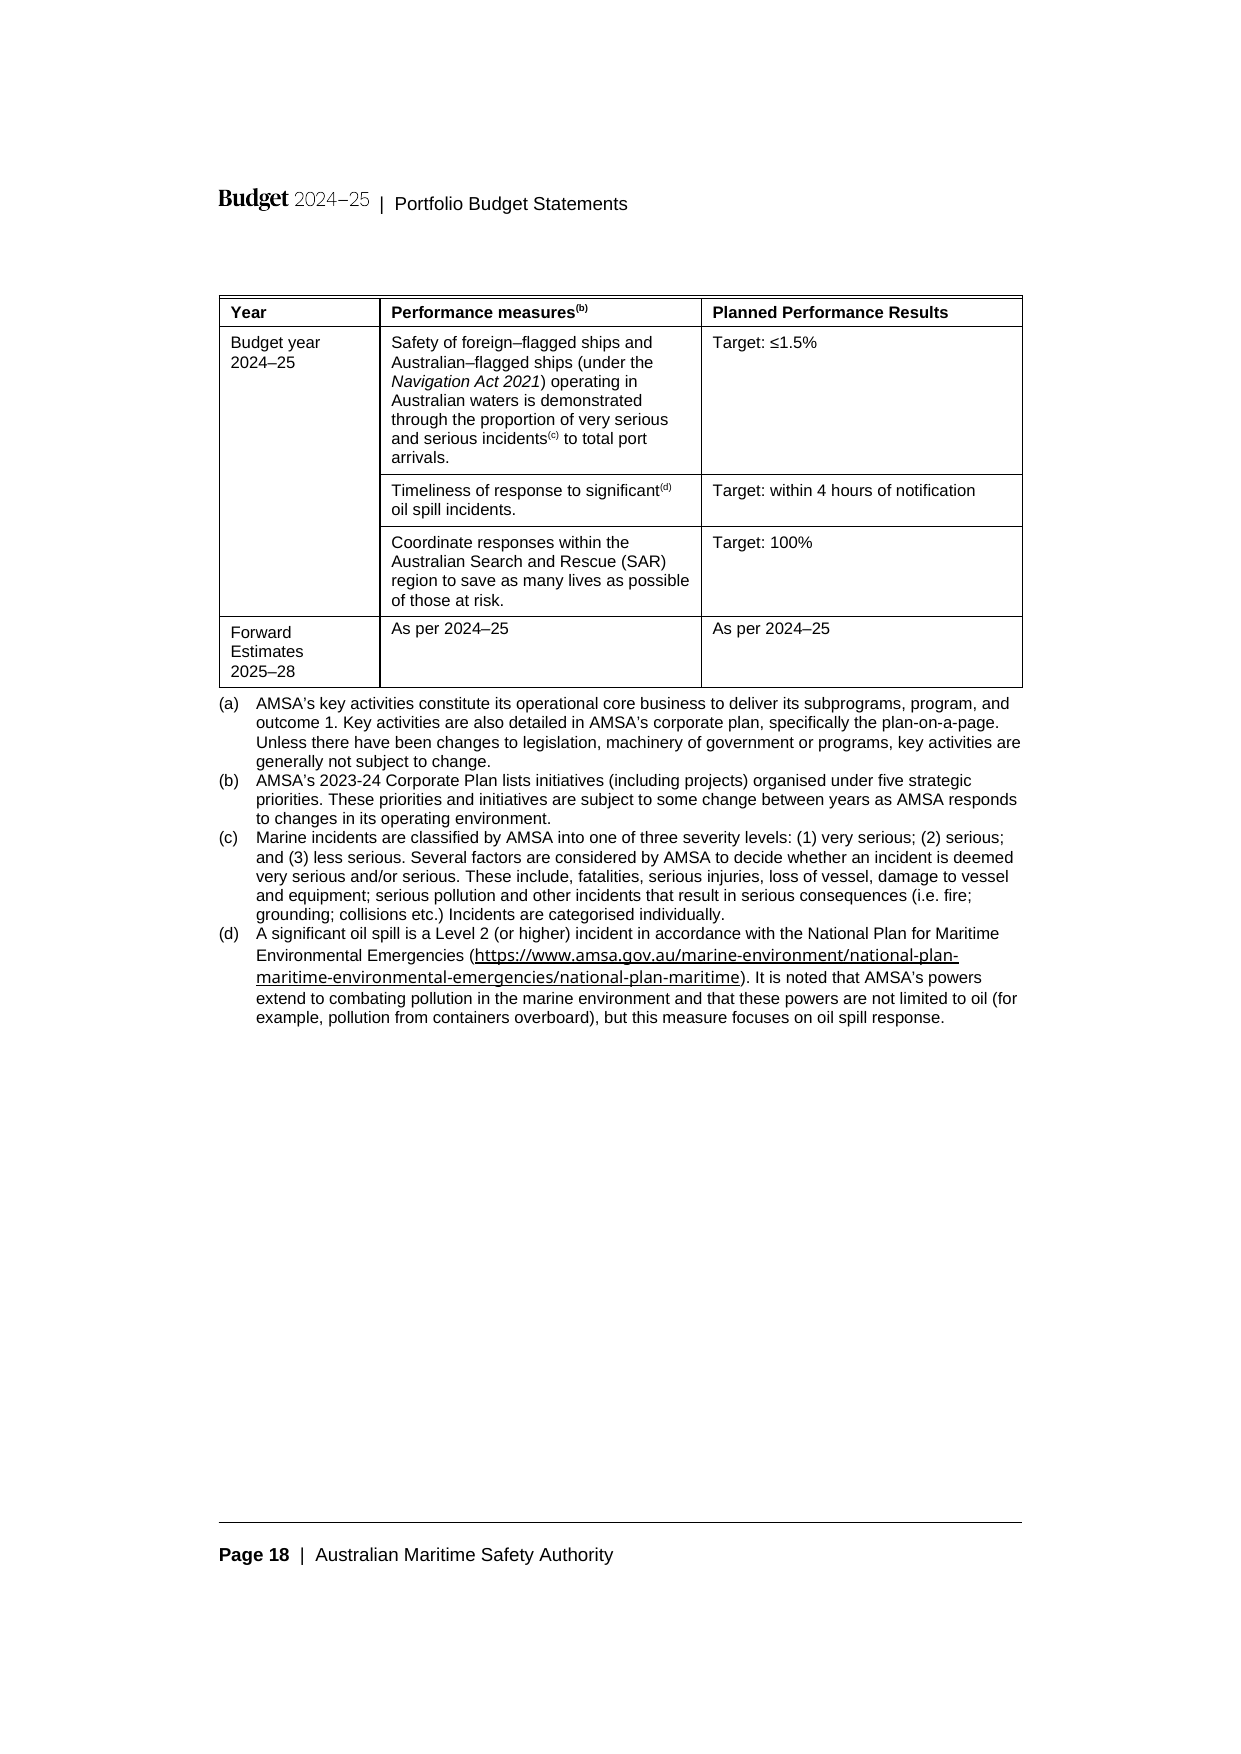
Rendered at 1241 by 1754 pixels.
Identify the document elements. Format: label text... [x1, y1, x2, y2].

table_cell Coordinate responses within the Australian Search and Rescue (SAR) region to save as many lives as possible of those at risk. [381, 527, 701, 616]
table_cell Target: within 4 hours of notification [702, 475, 1022, 526]
table_cell As per 2024–25 [381, 617, 701, 687]
picture [218, 188, 369, 211]
list AMSA’s key activities constitute its operational core business to deliver its subprograms, program, and outcome 1. Key activities are also detailed in AMSA’s corporate plan, specifically the plan-on-a-page. Unless there have been changes to legislation, machinery of government or programs, key activities are generally not subject to change. [218, 694, 1022, 771]
table_cell Safety of foreign–flagged ships and Australian–flagged ships (under the Navigation Act 2021) operating in Australian waters is demonstrated through the proportion of very serious and serious incidents(c) to total port arrivals. [381, 327, 701, 474]
table_header Planned Performance Results [702, 299, 1022, 326]
list A significant oil spill is a Level 2 (or higher) incident in accordance with the National Plan for Maritime Environmental Emergencies (https://www.amsa.gov.au/marine-environment/national-plan-maritime-environmental-emergencies/national-plan-maritime). It is noted that AMSA’s powers extend to combating pollution in the marine environment and that these powers are not limited to oil (for example, pollution from containers overboard), but this measure focuses on oil spill response. [218, 924, 1022, 1027]
list Marine incidents are classified by AMSA into one of three severity levels: (1) very serious; (2) serious; and (3) less serious. Several factors are considered by AMSA to decide whether an incident is deemed very serious and/or serious. These include, fatalities, serious injuries, loss of vessel, damage to vessel and equipment; serious pollution and other incidents that result in serious consequences (i.e. fire; grounding; collisions etc.) Incidents are categorised individually. [218, 828, 1022, 924]
table_cell Timeliness of response to significant(d) oil spill incidents. [381, 475, 701, 526]
table_cell Budget year 2024–25 [220, 327, 379, 616]
table_cell Forward Estimates 2025–28 [220, 617, 379, 687]
table_cell Target: 100% [702, 527, 1022, 616]
list AMSA’s 2023-24 Corporate Plan lists initiatives (including projects) organised under five strategic priorities. These priorities and initiatives are subject to some change between years as AMSA responds to changes in its operating environment. [218, 771, 1022, 828]
table_cell Target: ≤1.5% [702, 327, 1022, 474]
table_cell As per 2024–25 [702, 617, 1022, 687]
table_header Performance measures(b) [381, 299, 701, 326]
table_header Year [220, 299, 379, 326]
